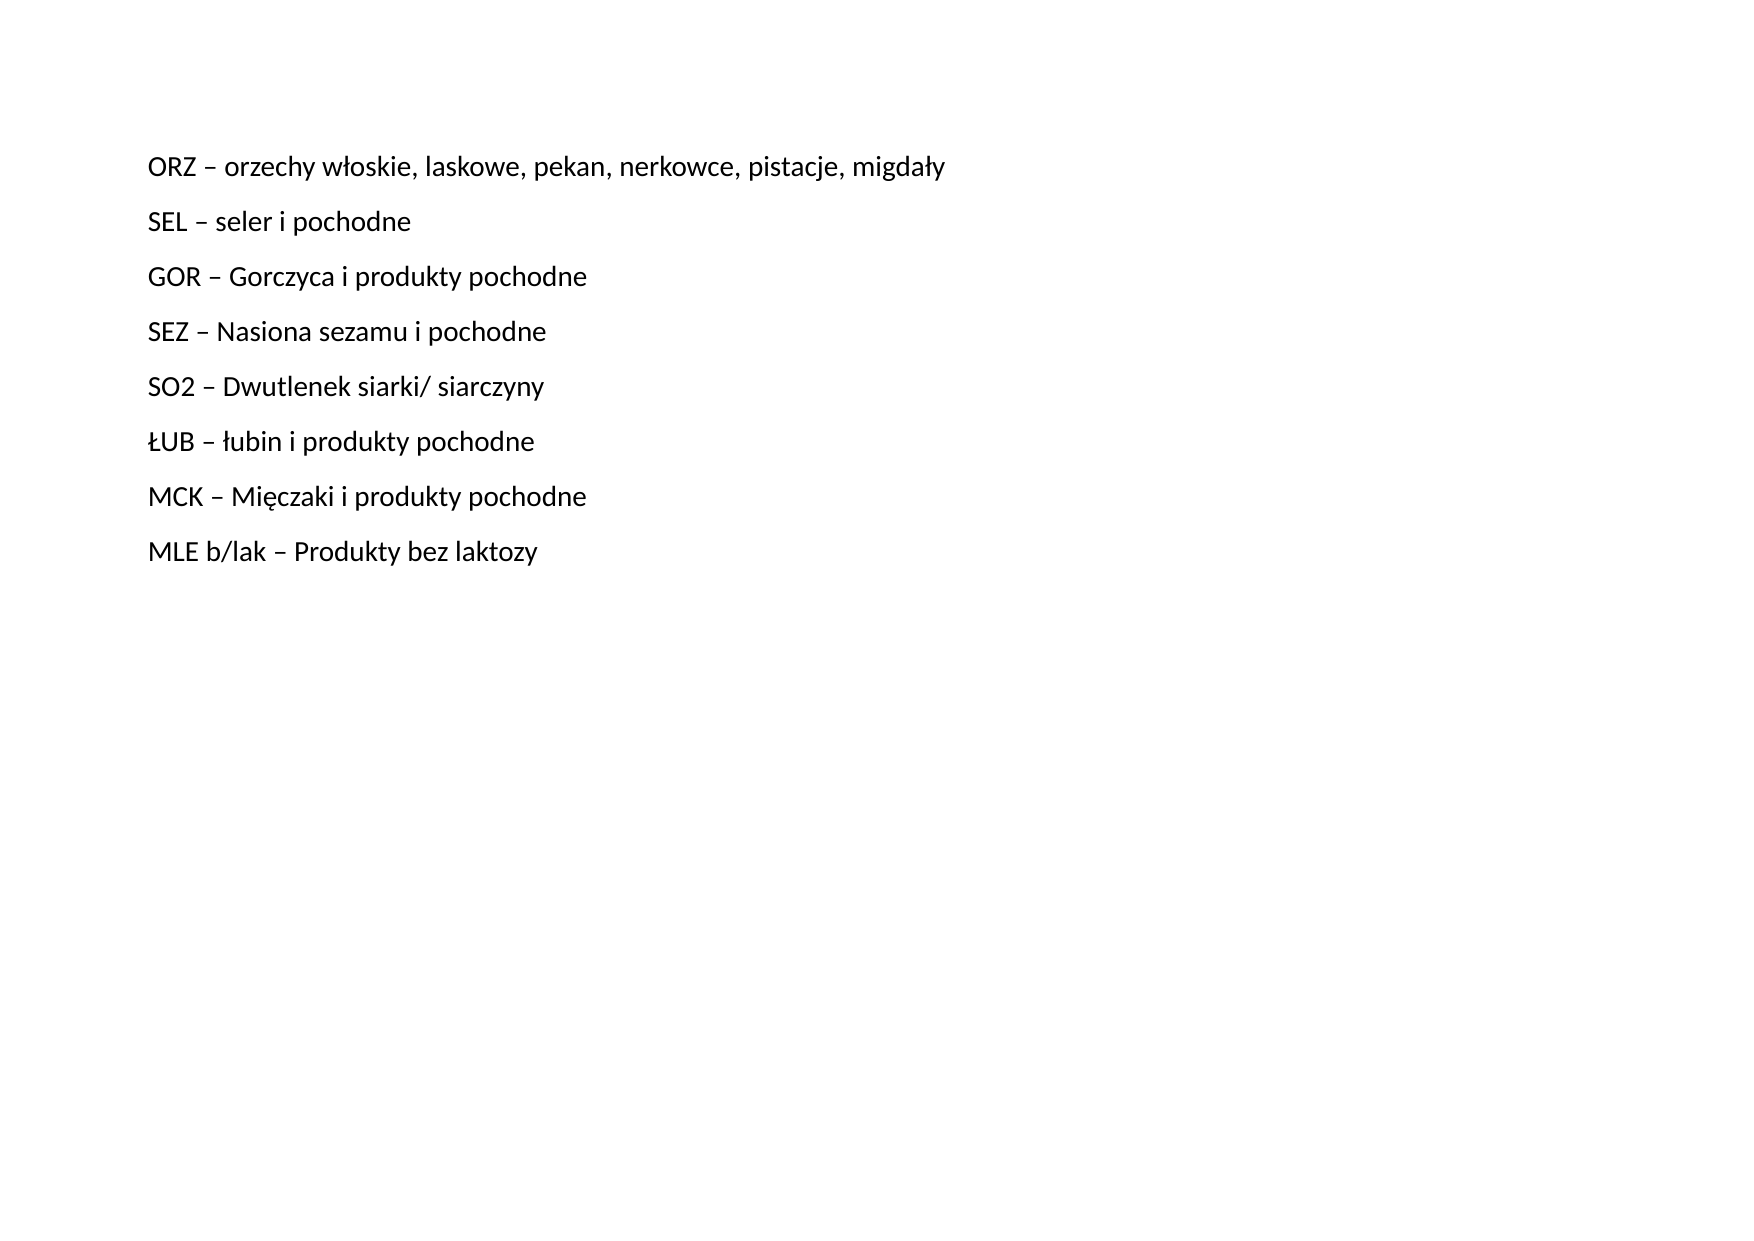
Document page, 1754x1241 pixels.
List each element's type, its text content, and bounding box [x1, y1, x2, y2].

text ŁUB – łubin i produkty pochodne [148, 423, 1606, 459]
text SEL – seler i pochodne [148, 203, 1606, 238]
text MLE b/lak – Produkty bez laktozy [148, 533, 1606, 569]
text MCK – Mięczaki i produkty pochodne [148, 478, 1606, 514]
text SEZ – Nasiona sezamu i pochodne [148, 313, 1606, 348]
text GOR – Gorczyca i produkty pochodne [148, 258, 1606, 293]
text ORZ – orzechy włoskie, laskowe, pekan, nerkowce, pistacje, migdały [148, 148, 1606, 183]
text SO2 – Dwutlenek siarki/ siarczyny [148, 368, 1606, 404]
